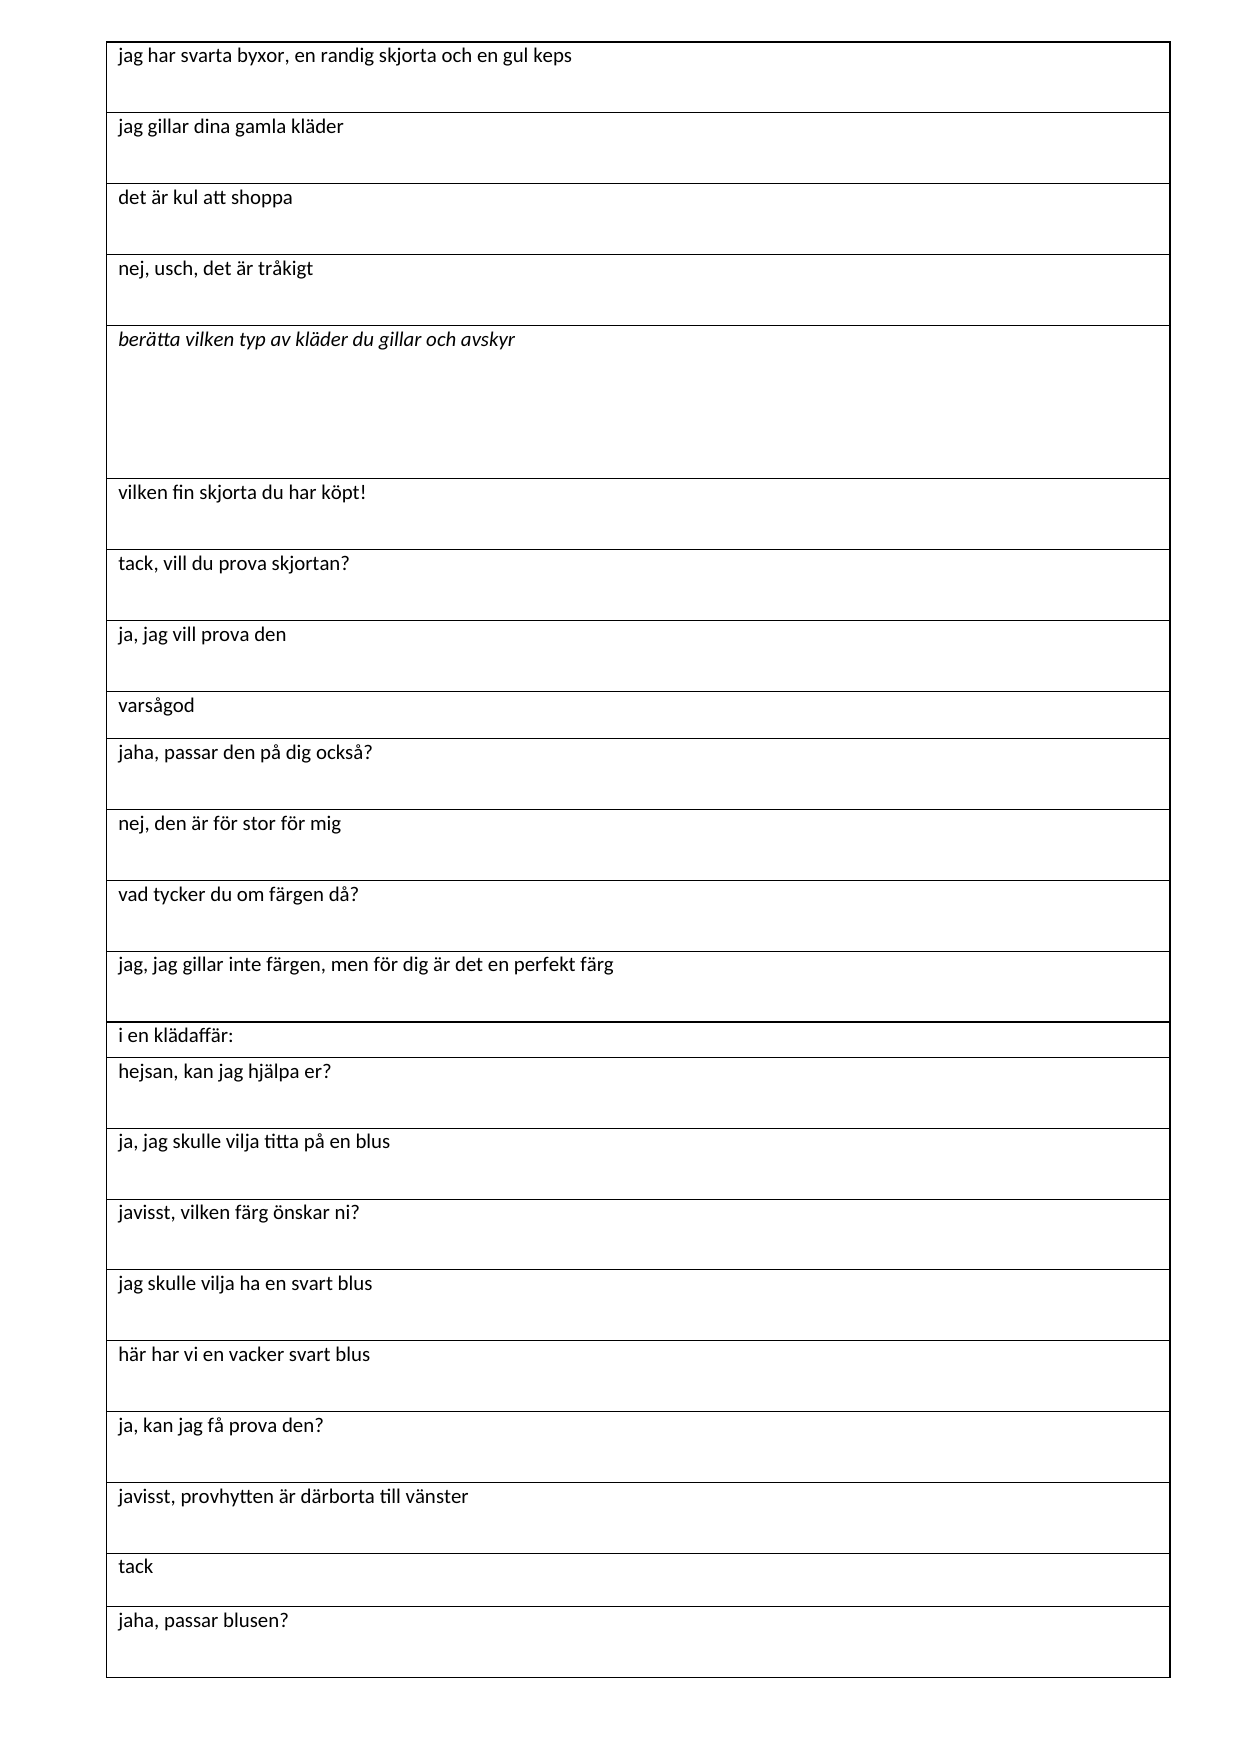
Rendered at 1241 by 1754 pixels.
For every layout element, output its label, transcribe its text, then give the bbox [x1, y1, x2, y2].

table_cell det är kul att shoppa [107, 184, 1093, 254]
table_cell varsågod [107, 692, 1093, 738]
table_cell jag skulle vilja ha en svart blus [107, 1270, 1093, 1340]
table_cell här har vi en vacker svart blus [107, 1341, 1093, 1411]
table_cell [1093, 1554, 1169, 1606]
table_cell javisst, vilken färg önskar ni? [107, 1200, 1093, 1269]
table_cell nej, den är för stor för mig [107, 810, 1093, 880]
table_cell tack [107, 1554, 1093, 1606]
table_cell [1093, 692, 1169, 738]
table_cell jag gillar dina gamla kläder [107, 113, 1093, 183]
table_cell ja, jag skulle vilja titta på en blus [107, 1129, 1093, 1198]
table_cell vad tycker du om färgen då? [107, 881, 1093, 951]
table_cell ja, kan jag få prova den? [107, 1412, 1093, 1482]
table_cell [1093, 621, 1169, 691]
table_cell [1093, 1607, 1169, 1677]
table_cell ja, jag vill prova den [107, 621, 1093, 691]
table_cell [1093, 810, 1169, 880]
table_cell [1093, 43, 1169, 112]
table_cell javisst, provhytten är därborta till vänster [107, 1483, 1093, 1553]
table_cell [1093, 1341, 1169, 1411]
table_cell [1093, 1200, 1169, 1269]
table_cell [1093, 1058, 1169, 1128]
table_cell nej, usch, det är tråkigt [107, 255, 1093, 325]
table_cell [1093, 113, 1169, 183]
table_cell [1093, 1270, 1169, 1340]
table_cell [1093, 326, 1169, 478]
table_cell [1093, 479, 1169, 549]
table_cell i en klädaffär: [107, 1023, 1093, 1057]
table_cell [1093, 1129, 1169, 1198]
table_cell [1093, 1483, 1169, 1553]
table_cell tack, vill du prova skjortan? [107, 550, 1093, 620]
table_cell jaha, passar den på dig också? [107, 739, 1093, 809]
table_cell jag har svarta byxor, en randig skjorta och en gul keps [107, 43, 1093, 112]
table_cell [1093, 952, 1169, 1021]
table_cell [1093, 550, 1169, 620]
table_cell jaha, passar blusen? [107, 1607, 1093, 1677]
table_cell [1093, 255, 1169, 325]
table_cell [1093, 881, 1169, 951]
table_cell berätta vilken typ av kläder du gillar och avskyr [107, 326, 1093, 478]
table_cell [1093, 1412, 1169, 1482]
table_cell vilken fin skjorta du har köpt! [107, 479, 1093, 549]
table_cell [1093, 1023, 1169, 1057]
table_cell [1093, 739, 1169, 809]
table_cell hejsan, kan jag hjälpa er? [107, 1058, 1093, 1128]
table_cell [1093, 184, 1169, 254]
table_cell jag, jag gillar inte färgen, men för dig är det en perfekt färg [107, 952, 1093, 1021]
